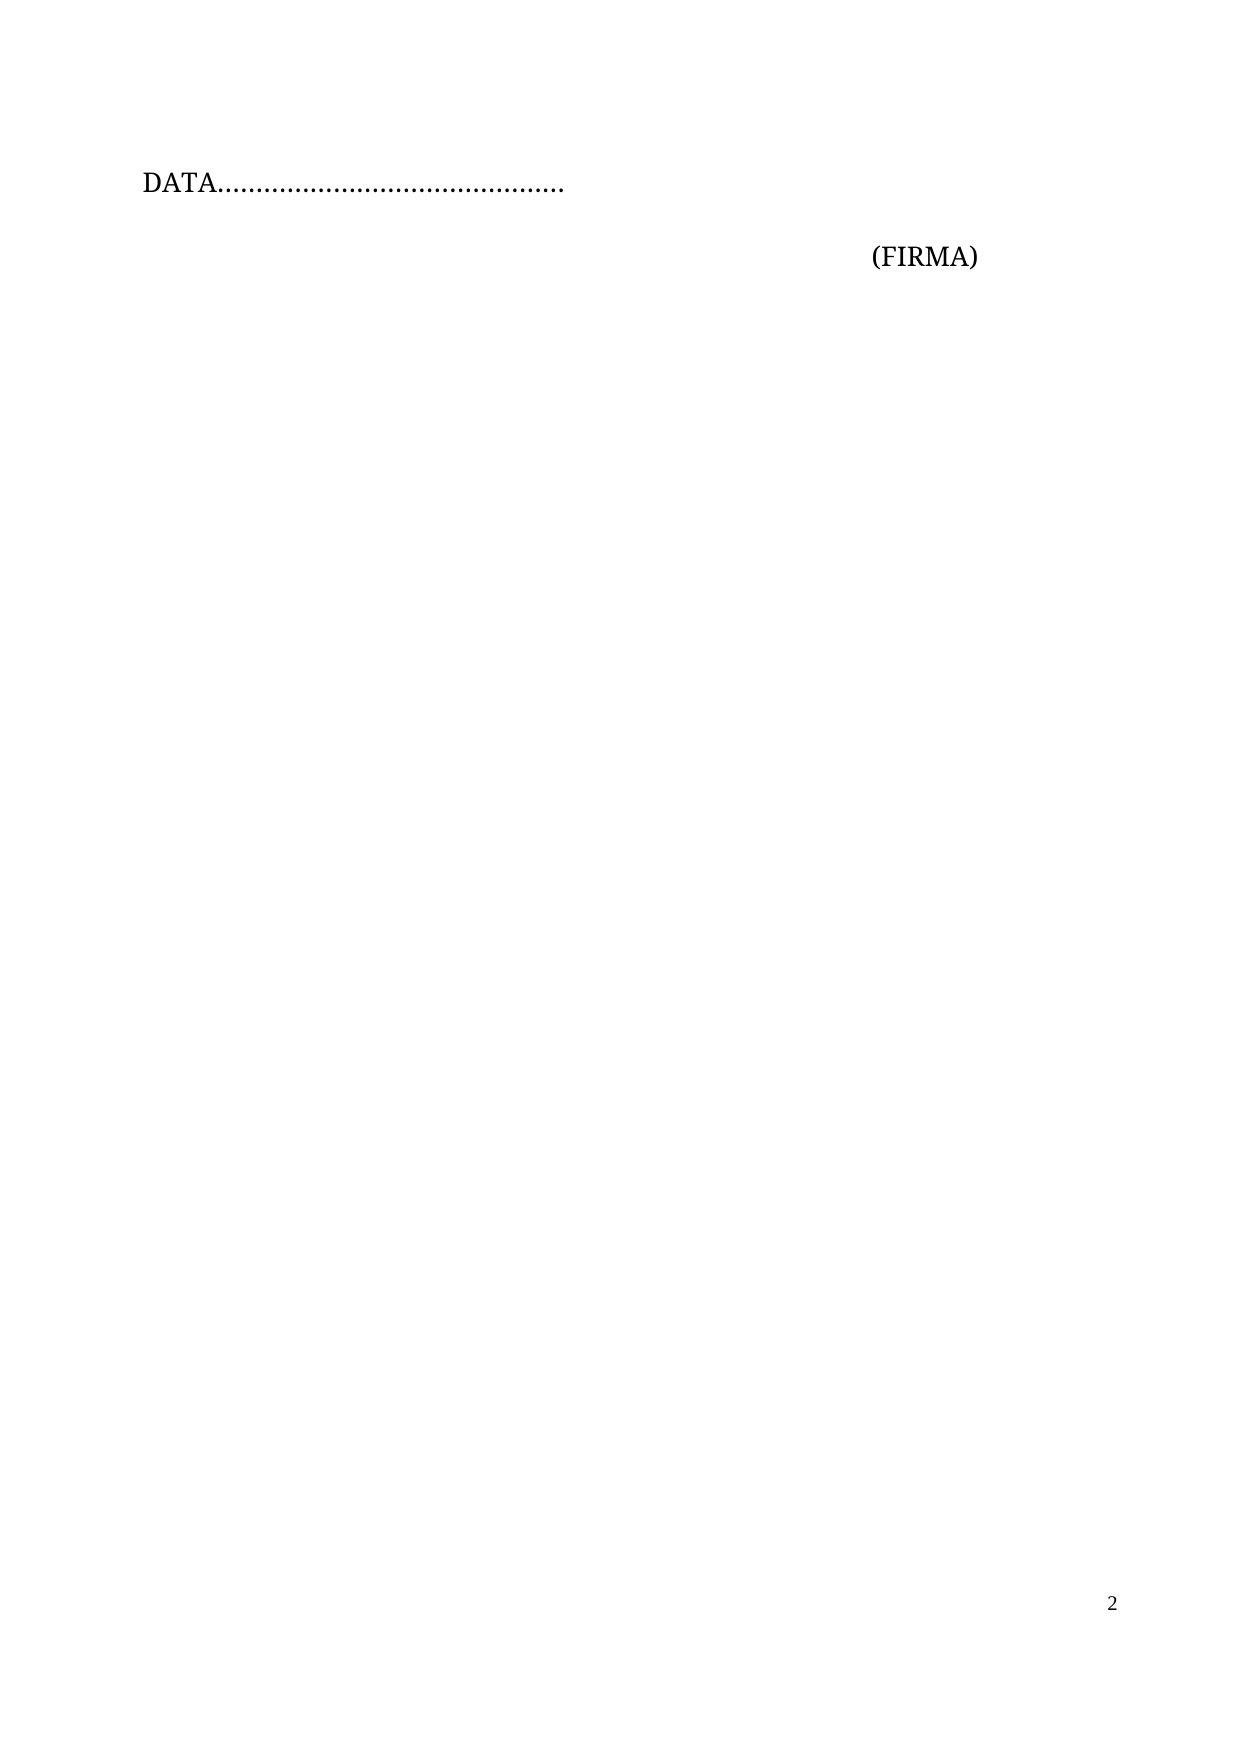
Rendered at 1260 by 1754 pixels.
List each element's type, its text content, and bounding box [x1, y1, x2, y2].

text DATA……………………………………… [142, 164, 1117, 201]
text (FIRMA) [658, 237, 1117, 274]
